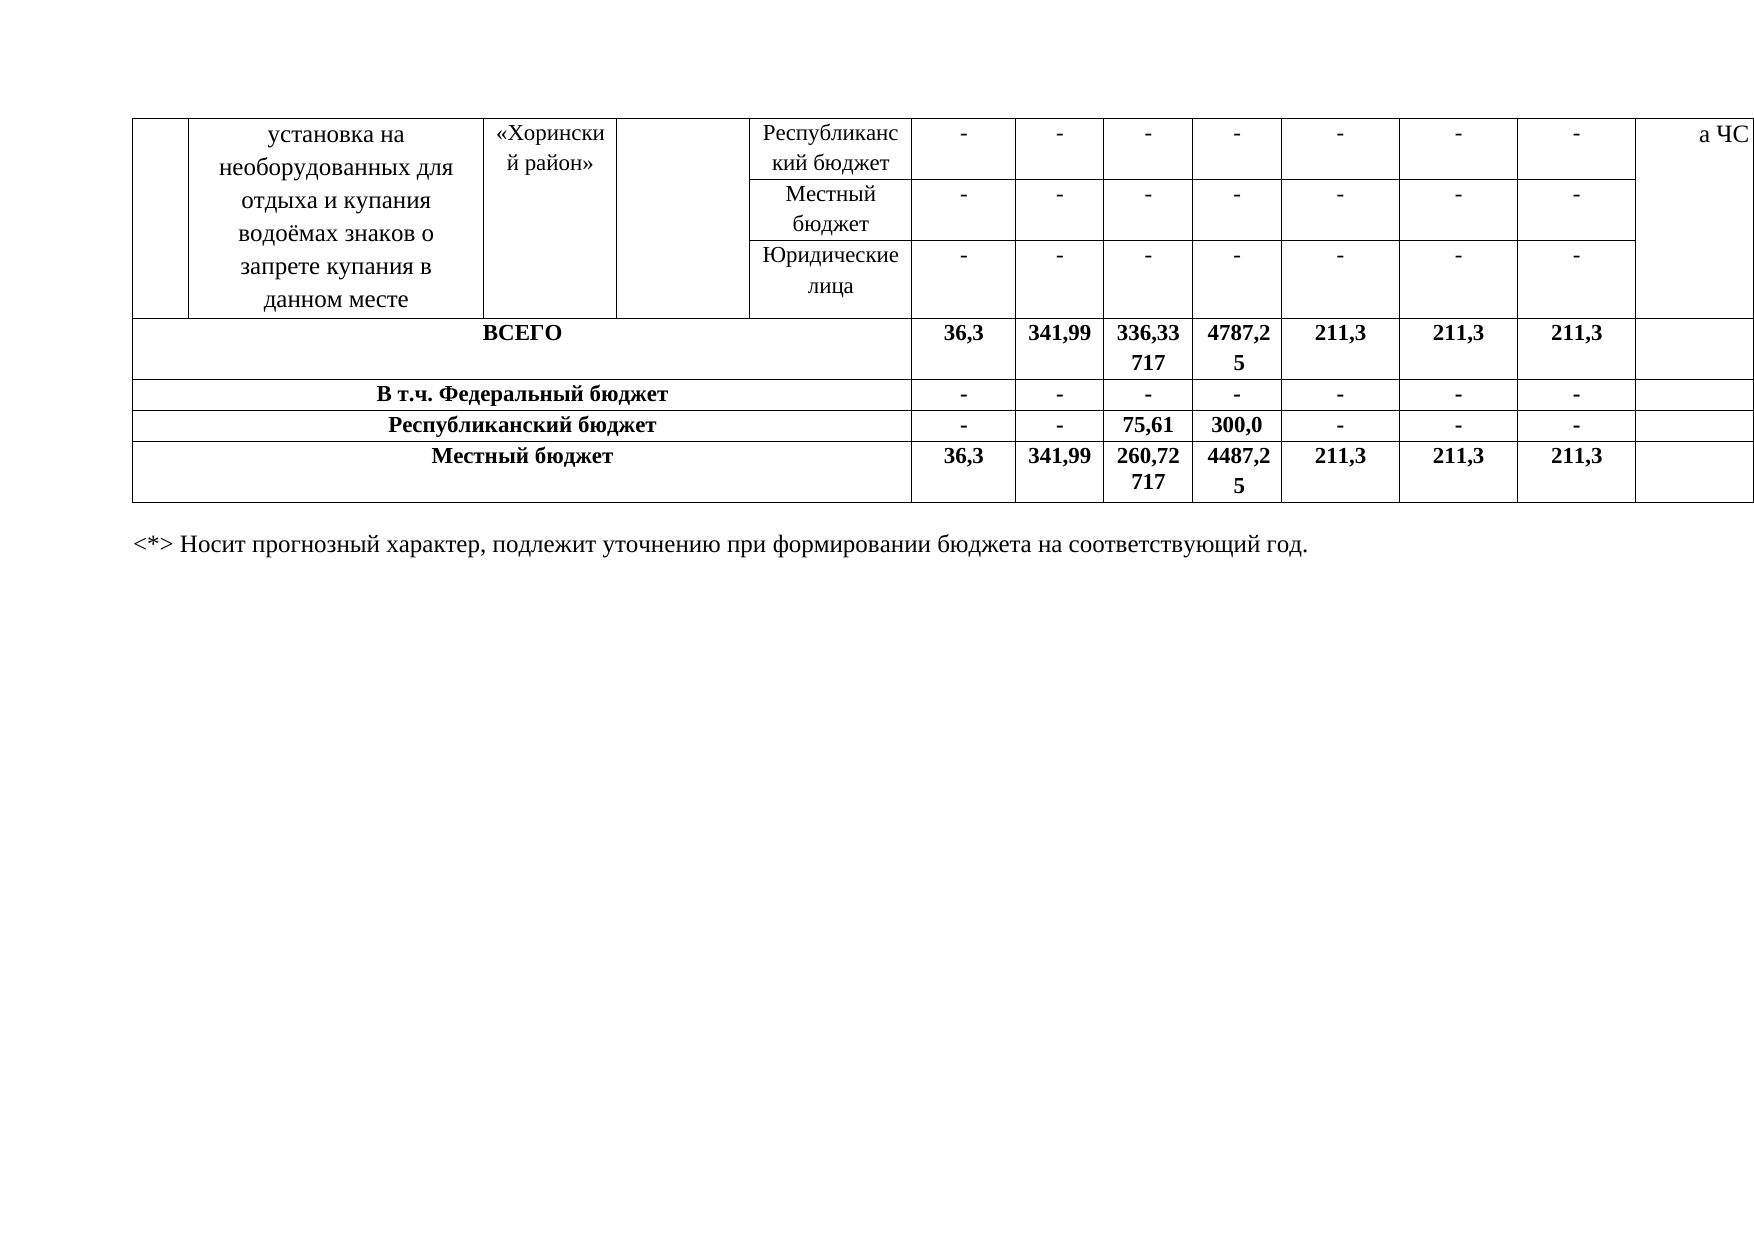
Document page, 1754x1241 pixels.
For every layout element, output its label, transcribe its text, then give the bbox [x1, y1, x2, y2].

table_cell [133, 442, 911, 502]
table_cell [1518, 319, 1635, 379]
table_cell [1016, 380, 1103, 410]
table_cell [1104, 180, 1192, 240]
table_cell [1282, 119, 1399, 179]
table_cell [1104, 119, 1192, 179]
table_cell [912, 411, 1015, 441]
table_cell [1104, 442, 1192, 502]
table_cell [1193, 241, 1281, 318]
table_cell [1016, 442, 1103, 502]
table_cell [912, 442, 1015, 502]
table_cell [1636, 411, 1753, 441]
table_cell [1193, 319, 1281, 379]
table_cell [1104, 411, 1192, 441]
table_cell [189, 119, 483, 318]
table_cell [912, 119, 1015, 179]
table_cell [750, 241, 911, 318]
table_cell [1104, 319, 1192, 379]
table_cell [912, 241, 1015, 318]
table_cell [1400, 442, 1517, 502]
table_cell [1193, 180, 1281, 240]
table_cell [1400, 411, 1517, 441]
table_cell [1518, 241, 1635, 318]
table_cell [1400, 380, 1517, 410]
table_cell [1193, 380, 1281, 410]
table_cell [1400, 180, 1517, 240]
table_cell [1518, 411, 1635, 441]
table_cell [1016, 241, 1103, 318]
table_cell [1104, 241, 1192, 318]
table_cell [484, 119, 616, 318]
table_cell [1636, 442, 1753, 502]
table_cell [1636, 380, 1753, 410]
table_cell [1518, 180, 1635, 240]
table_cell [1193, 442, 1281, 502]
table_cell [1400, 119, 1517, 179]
text <*> Носит прогнозный характер, подлежит уточнению при формировании бюджета на соответствующий год. [133, 503, 1710, 558]
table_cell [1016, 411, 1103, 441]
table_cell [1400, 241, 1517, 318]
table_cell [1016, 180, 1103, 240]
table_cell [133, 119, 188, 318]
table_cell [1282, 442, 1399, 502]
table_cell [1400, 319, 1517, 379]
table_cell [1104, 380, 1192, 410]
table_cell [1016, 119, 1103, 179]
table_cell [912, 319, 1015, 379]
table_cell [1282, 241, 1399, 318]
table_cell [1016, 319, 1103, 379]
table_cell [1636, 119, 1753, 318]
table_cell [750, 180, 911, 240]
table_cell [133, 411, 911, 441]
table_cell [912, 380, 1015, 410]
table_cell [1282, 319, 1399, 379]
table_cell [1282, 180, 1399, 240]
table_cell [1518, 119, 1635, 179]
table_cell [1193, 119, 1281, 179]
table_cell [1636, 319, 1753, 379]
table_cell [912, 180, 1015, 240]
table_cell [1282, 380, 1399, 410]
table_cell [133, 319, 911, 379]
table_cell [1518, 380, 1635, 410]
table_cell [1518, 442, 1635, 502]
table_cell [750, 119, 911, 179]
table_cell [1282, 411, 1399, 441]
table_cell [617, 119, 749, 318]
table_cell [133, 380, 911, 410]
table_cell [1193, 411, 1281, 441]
